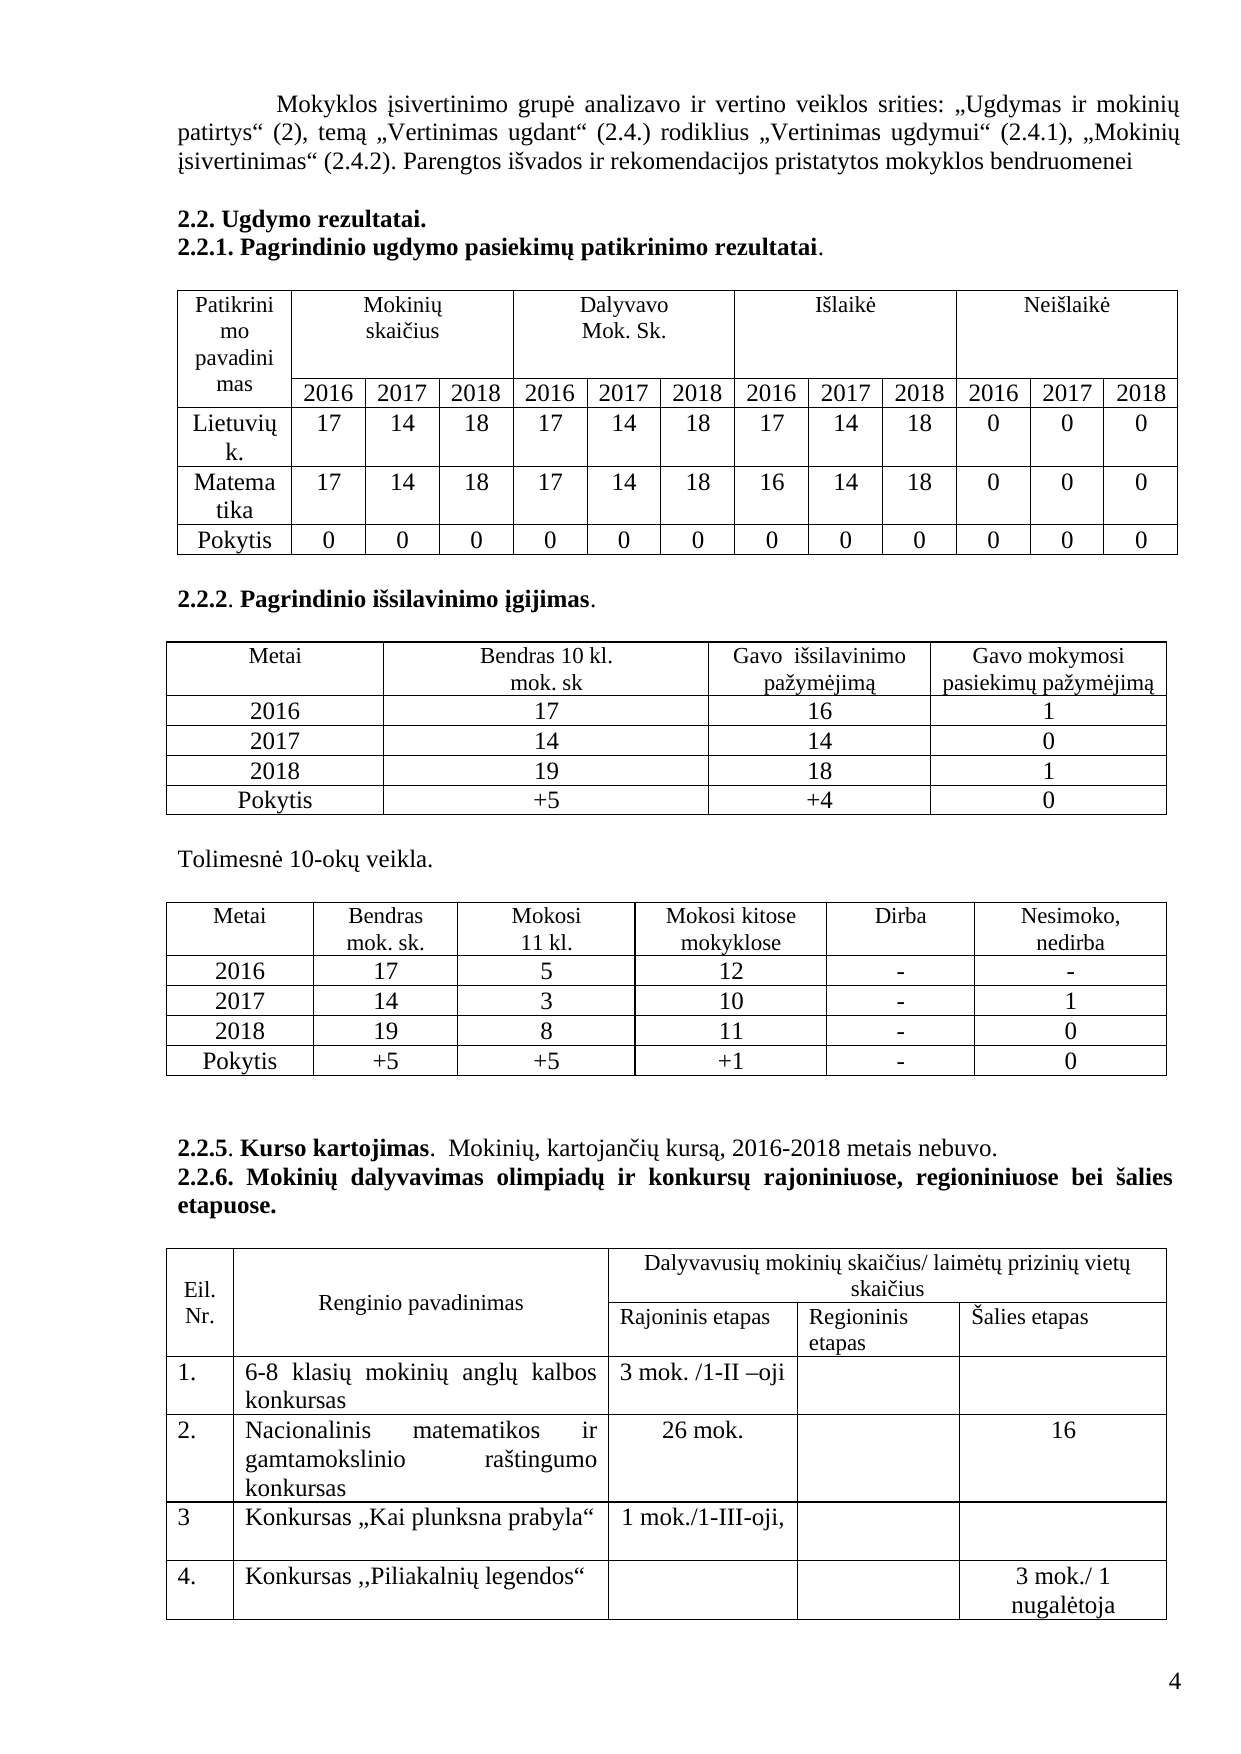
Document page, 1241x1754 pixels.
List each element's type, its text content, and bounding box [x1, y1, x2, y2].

table_cell [609, 1561, 797, 1618]
table_cell 26 mok. [609, 1415, 797, 1501]
table_cell 0 [1031, 525, 1103, 554]
table_header Neišlaikė [957, 291, 1177, 377]
table_cell Konkursas „Kai plunksna prabyla“ [234, 1503, 608, 1560]
table_cell 0 [1031, 467, 1103, 524]
table_cell 11 [636, 1016, 826, 1045]
table_cell 0 [1104, 467, 1177, 524]
table_header Bendras mok. sk. [314, 903, 457, 955]
table_cell 0 [514, 525, 587, 554]
table_cell Nacionalinis matematikos ir gamtamokslinio raštingumo konkursas [234, 1415, 608, 1501]
table_header Gavo mokymosi pasiekimų pažymėjimą [931, 643, 1166, 695]
table_cell 5 [458, 956, 634, 985]
table_cell 2018 [167, 756, 383, 784]
table_cell Rajoninis etapas [609, 1303, 797, 1356]
text 2.2.6. Mokinių dalyvavimas olimpiadų ir konkursų rajoniniuose, regioniniuose bei šalies etapuose. [177, 1162, 1174, 1219]
table_header Mokosi kitose mokyklose [636, 903, 826, 955]
table_cell - [975, 956, 1166, 985]
table_cell 0 [292, 525, 365, 554]
table_cell 17 [514, 467, 587, 524]
table_cell 1 [931, 696, 1166, 725]
table_cell 2018 [883, 379, 956, 407]
table_header Metai [167, 643, 383, 695]
table_cell 6-8 klasių mokinių anglų kalbos konkursas [234, 1357, 608, 1414]
table_cell 0 [440, 525, 513, 554]
table_cell 2018 [440, 379, 513, 407]
table_header Mokosi 11 kl. [458, 903, 634, 955]
table_header Dalyvavusių mokinių skaičius/ laimėtų prizinių vietų skaičius [609, 1249, 1166, 1302]
table_header Mokinių skaičius [292, 291, 513, 377]
table_cell 0 [661, 525, 734, 554]
table_cell [798, 1415, 959, 1501]
table_cell 14 [366, 467, 439, 524]
table_cell Šalies etapas [960, 1303, 1166, 1356]
table_cell 2017 [588, 379, 660, 407]
table_header Gavo išsilavinimo pažymėjimą [709, 643, 930, 695]
table_cell 14 [809, 408, 882, 466]
table_cell 14 [366, 408, 439, 466]
table_cell 0 [366, 525, 439, 554]
table_cell 3 mok./ 1 nugalėtoja [960, 1561, 1166, 1618]
table_cell 1. [167, 1357, 233, 1414]
table_cell 16 [709, 696, 930, 725]
table_cell 17 [292, 408, 365, 466]
table_cell 0 [1104, 408, 1177, 466]
table_cell 0 [957, 525, 1030, 554]
table_cell 2016 [167, 956, 313, 985]
table_cell 2016 [167, 696, 383, 725]
table_cell [798, 1357, 959, 1414]
table_cell 17 [314, 956, 457, 985]
table_cell 0 [957, 408, 1030, 466]
table_cell 2017 [167, 726, 383, 755]
table_header Dalyvavo Mok. Sk. [514, 291, 734, 377]
table_cell 8 [458, 1016, 634, 1045]
table_cell 2016 [735, 379, 808, 407]
table_cell 18 [440, 408, 513, 466]
table_cell 18 [883, 467, 956, 524]
table_cell +5 [384, 786, 708, 814]
table_header Metai [167, 903, 313, 955]
table_cell - [827, 956, 974, 985]
table_cell 14 [384, 726, 708, 755]
table_cell 2018 [167, 1016, 313, 1045]
table_cell 0 [975, 1046, 1166, 1074]
table_cell 18 [709, 756, 930, 784]
table_cell 2017 [167, 986, 313, 1015]
table_cell 0 [957, 467, 1030, 524]
table_cell 4. [167, 1561, 233, 1618]
table_cell 14 [588, 467, 660, 524]
table_cell 3 [458, 986, 634, 1015]
table_cell 1 mok./1-III-oji, [609, 1503, 797, 1560]
text 2.2.5. Kurso kartojimas. Mokinių, kartojančių kursą, 2016-2018 metais nebuvo. [177, 1133, 1181, 1162]
text Tolimesnė 10-okų veikla. [177, 844, 1181, 873]
table_cell 14 [709, 726, 930, 755]
table_header Renginio pavadinimas [234, 1249, 608, 1356]
table_cell [798, 1503, 959, 1560]
table_cell Konkursas ,,Piliakalnių legendos“ [234, 1561, 608, 1618]
table_cell +5 [458, 1046, 634, 1074]
table_cell Pokytis [167, 786, 383, 814]
table_cell 0 [931, 726, 1166, 755]
table_cell 19 [314, 1016, 457, 1045]
table_cell 2017 [809, 379, 882, 407]
table_header Išlaikė [735, 291, 956, 377]
table_cell 14 [314, 986, 457, 1015]
table_cell 1 [975, 986, 1166, 1015]
table_header Eil. Nr. [167, 1249, 233, 1356]
table_cell 0 [735, 525, 808, 554]
text 2.2.1. Pagrindinio ugdymo pasiekimų patikrinimo rezultatai. [177, 232, 1171, 261]
table_cell +4 [709, 786, 930, 814]
table_cell 18 [883, 408, 956, 466]
table_cell 14 [809, 467, 882, 524]
table_cell - [827, 1046, 974, 1074]
table_header Dirba [827, 903, 974, 955]
table_cell 0 [931, 786, 1166, 814]
table_cell - [827, 986, 974, 1015]
table_cell [960, 1357, 1166, 1414]
table_cell +1 [636, 1046, 826, 1074]
text 2.2. Ugdymo rezultatai. [177, 204, 1211, 232]
table_cell 18 [440, 467, 513, 524]
table_cell [798, 1561, 959, 1618]
table_cell 1 [931, 756, 1166, 784]
table_cell 14 [588, 408, 660, 466]
table_cell 3 mok. /1-II –oji [609, 1357, 797, 1414]
table_cell 17 [384, 696, 708, 725]
table_cell 0 [1031, 408, 1103, 466]
table_cell 0 [588, 525, 660, 554]
table_cell 0 [975, 1016, 1166, 1045]
table_cell 10 [636, 986, 826, 1015]
table_cell 17 [735, 408, 808, 466]
table_cell 2016 [514, 379, 587, 407]
table_cell 17 [292, 467, 365, 524]
text Mokyklos įsivertinimo grupė analizavo ir vertino veiklos srities: „Ugdymas ir mokinių patirtys“ (2), temą „Vertinimas ugdant“ (2.4.) rodiklius „Vertinimas ugdymui“ (2.4.1), „Mokinių įsivertinimas“ (2.4.2). Parengtos išvados ir rekomendacijos pristatytos mokyklos bendruomenei [177, 89, 1181, 175]
table_cell 18 [661, 408, 734, 466]
table_cell 2. [167, 1415, 233, 1501]
table_cell 16 [735, 467, 808, 524]
table_cell 2016 [292, 379, 365, 407]
table_cell [960, 1503, 1166, 1560]
table_cell 2017 [366, 379, 439, 407]
text 2.2.2. Pagrindinio išsilavinimo įgijimas. [177, 584, 1181, 613]
table_cell 0 [1104, 525, 1177, 554]
table_cell Lietuvių k. [178, 408, 291, 466]
table_cell 2016 [957, 379, 1030, 407]
table_cell 18 [661, 467, 734, 524]
table_header Nesimoko, nedirba [975, 903, 1166, 955]
table_cell +5 [314, 1046, 457, 1074]
table_cell 2018 [1104, 379, 1177, 407]
table_cell 17 [514, 408, 587, 466]
table_cell 3 [167, 1503, 233, 1560]
table_cell 0 [883, 525, 956, 554]
table_cell - [827, 1016, 974, 1045]
table_header Patikrinimo pavadinimas [178, 291, 291, 407]
table_header Bendras 10 kl. mok. sk [384, 643, 708, 695]
table_cell Regioninis etapas [798, 1303, 959, 1356]
table_cell Pokytis [167, 1046, 313, 1074]
table_cell Matema tika [178, 467, 291, 524]
table_cell 2017 [1031, 379, 1103, 407]
table_cell 19 [384, 756, 708, 784]
table_cell 0 [809, 525, 882, 554]
table_cell Pokytis [178, 525, 291, 554]
table_cell 12 [636, 956, 826, 985]
table_cell 2018 [661, 379, 734, 407]
table_cell 16 [960, 1415, 1166, 1501]
